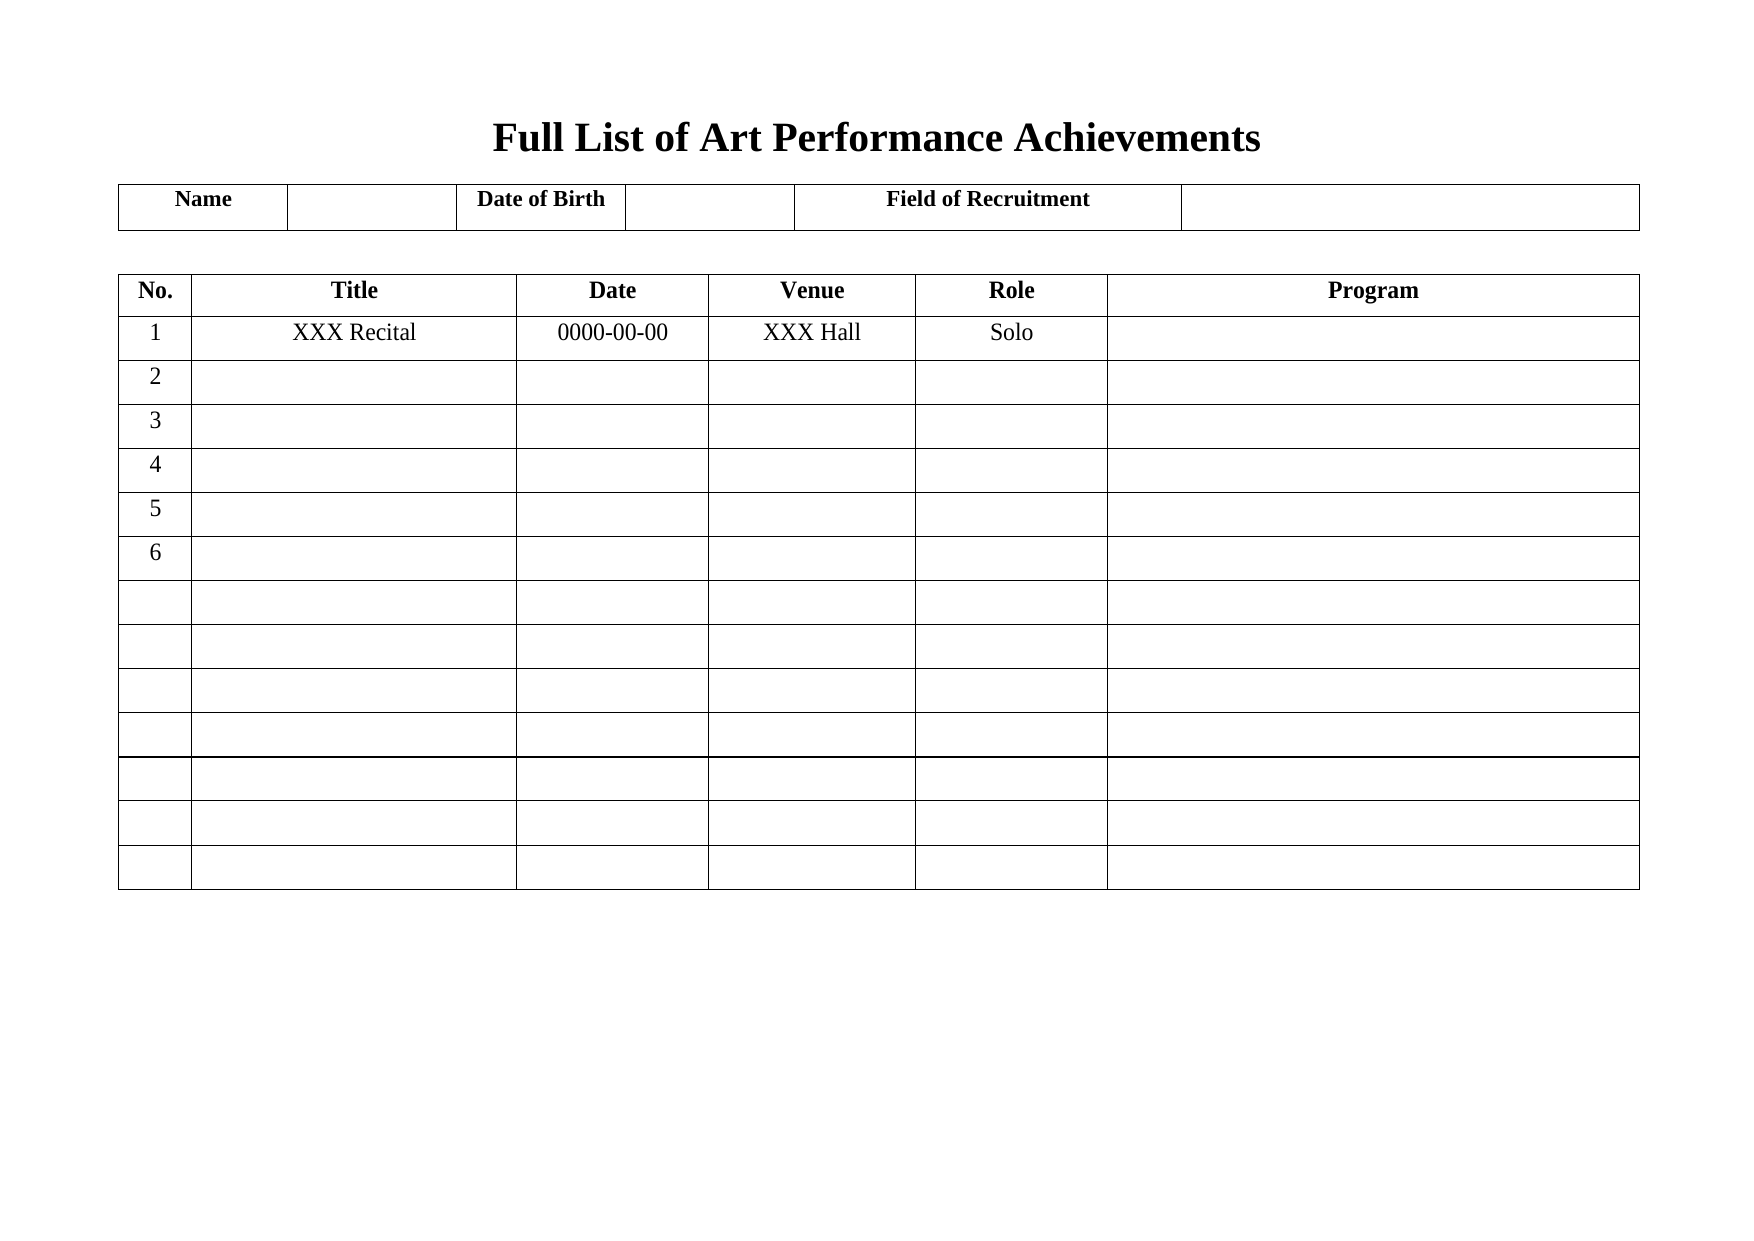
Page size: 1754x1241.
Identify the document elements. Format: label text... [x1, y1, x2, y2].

table_cell [916, 537, 1107, 580]
table_cell [709, 669, 915, 712]
table_cell [517, 625, 708, 668]
table_cell [517, 449, 708, 492]
table_cell [709, 713, 915, 756]
table_header Role [916, 275, 1107, 316]
table_cell [517, 537, 708, 580]
table_header Field of Recruitment [795, 185, 1181, 230]
table_cell [1108, 317, 1639, 360]
table_cell [517, 361, 708, 404]
table_cell [1108, 493, 1639, 536]
table_cell [192, 449, 516, 492]
table_cell [1108, 801, 1639, 844]
table_cell [192, 537, 516, 580]
text Full List of Art Performance Achievements [118, 112, 1636, 160]
table_cell [916, 405, 1107, 448]
table_cell [119, 801, 191, 844]
table_cell [916, 361, 1107, 404]
table_cell [916, 625, 1107, 668]
table_cell 4 [119, 449, 191, 492]
table_cell [916, 581, 1107, 624]
table_cell [916, 801, 1107, 844]
table_header Venue [709, 275, 915, 316]
table_cell [1108, 625, 1639, 668]
table_header Title [192, 275, 516, 316]
table_cell 3 [119, 405, 191, 448]
table_cell [916, 493, 1107, 536]
table_cell [192, 758, 516, 800]
table_cell [119, 625, 191, 668]
table_header [626, 185, 794, 230]
table_cell [709, 537, 915, 580]
table_cell [1108, 669, 1639, 712]
table_cell [1108, 846, 1639, 888]
table_cell [517, 669, 708, 712]
table_header No. [119, 275, 191, 316]
table_cell [192, 581, 516, 624]
table_cell [517, 713, 708, 756]
table_cell 6 [119, 537, 191, 580]
table_cell [192, 713, 516, 756]
table_cell [709, 405, 915, 448]
table_cell [119, 581, 191, 624]
table_cell [517, 405, 708, 448]
table_cell [916, 449, 1107, 492]
table_cell [1108, 405, 1639, 448]
table_cell [119, 669, 191, 712]
table_cell [1108, 581, 1639, 624]
table_cell [1108, 361, 1639, 404]
table_cell [709, 449, 915, 492]
table_cell [709, 758, 915, 800]
table_header Date [517, 275, 708, 316]
table_cell [916, 713, 1107, 756]
table_cell [517, 801, 708, 844]
table_cell XXX Recital [192, 317, 516, 360]
table_cell [192, 493, 516, 536]
table_header Name [119, 185, 287, 230]
table_cell [517, 758, 708, 800]
table_cell [517, 493, 708, 536]
table_cell [709, 581, 915, 624]
table_cell [1108, 449, 1639, 492]
table_cell [709, 361, 915, 404]
table_cell XXX Hall [709, 317, 915, 360]
table_cell 1 [119, 317, 191, 360]
table_cell [119, 713, 191, 756]
table_cell [709, 625, 915, 668]
table_cell [517, 846, 708, 888]
table_cell [119, 846, 191, 888]
table_cell [1108, 758, 1639, 800]
table_cell [709, 801, 915, 844]
table_cell [1108, 537, 1639, 580]
table_cell [709, 493, 915, 536]
table_cell [192, 669, 516, 712]
table_cell [709, 846, 915, 888]
table_cell [192, 405, 516, 448]
table_cell [916, 669, 1107, 712]
table_cell 5 [119, 493, 191, 536]
table_cell Solo [916, 317, 1107, 360]
table_header [1182, 185, 1639, 230]
table_cell [916, 758, 1107, 800]
table_header [288, 185, 456, 230]
table_cell 2 [119, 361, 191, 404]
table_cell [192, 361, 516, 404]
table_cell [119, 758, 191, 800]
table_cell [1108, 713, 1639, 756]
table_cell [192, 846, 516, 888]
table_cell [517, 581, 708, 624]
table_cell [916, 846, 1107, 888]
table_header Date of Birth [457, 185, 625, 230]
table_cell 0000-00-00 [517, 317, 708, 360]
table_cell [192, 801, 516, 844]
table_cell [192, 625, 516, 668]
table_header Program [1108, 275, 1639, 316]
